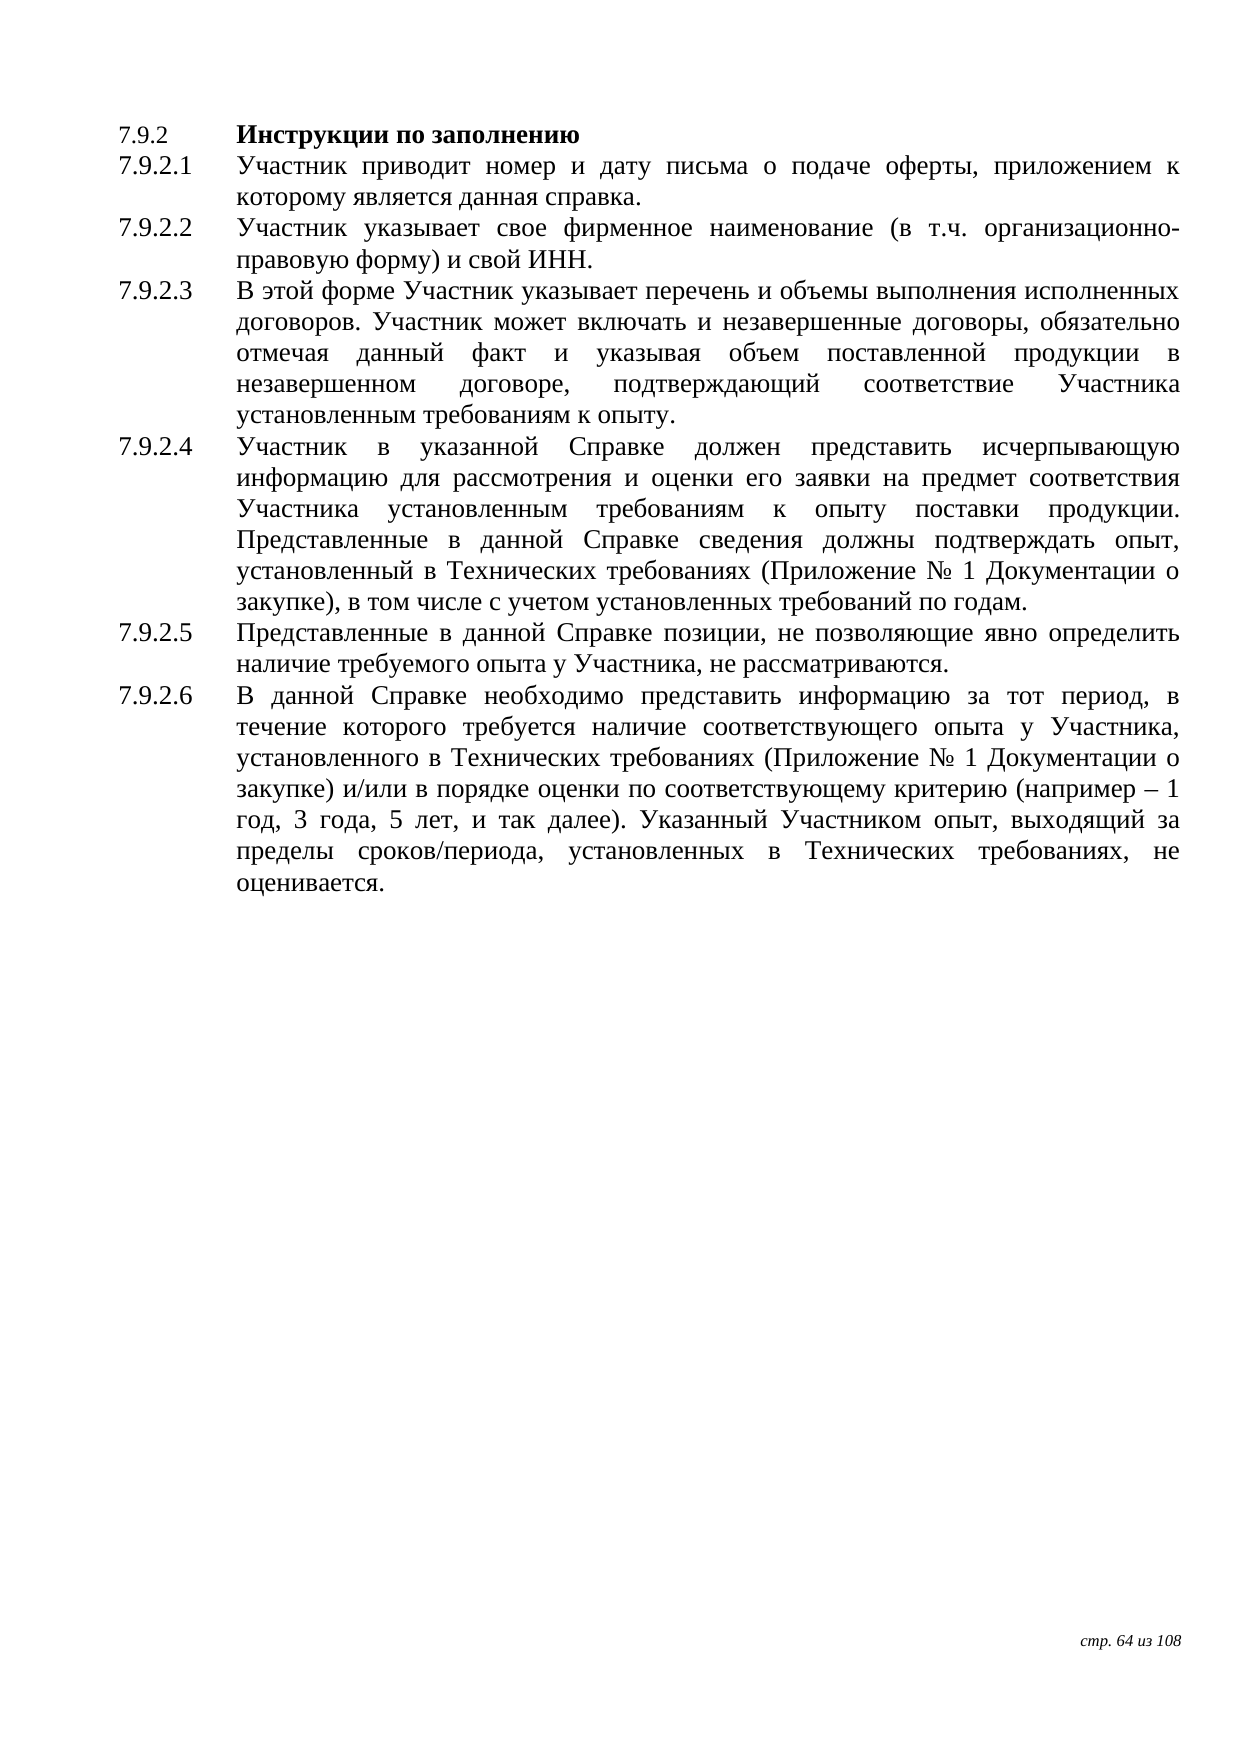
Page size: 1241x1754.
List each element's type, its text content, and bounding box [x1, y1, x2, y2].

text Участник указывает свое фирменное наименование (в т.ч. организационно-правовую форму) и свой ИНН. [118, 212, 1181, 274]
text Представленные в данной Справке позиции, не позволяющие явно определить наличие требуемого опыта у Участника, не рассматриваются. [118, 616, 1181, 679]
text В этой форме Участник указывает перечень и объемы выполнения исполненных договоров. Участник может включать и незавершенные договоры, обязательно отмечая данный факт и указывая объем поставленной продукции в незавершенном договоре, подтверждающий соответствие Участника установленным требованиям к опыту. [118, 274, 1181, 429]
text Участник в указанной Справке должен представить исчерпывающую информацию для рассмотрения и оценки его заявки на предмет соответствия Участника установленным требованиям к опыту поставки продукции. Представленные в данной Справке сведения должны подтверждать опыт, установленный в Технических требованиях (Приложение № 1 Документации о закупке), в том числе с учетом установленных требований по годам. [118, 429, 1181, 616]
text Участник приводит номер и дату письма о подаче оферты, приложением к которому является данная справка. [118, 149, 1181, 212]
text В данной Справке необходимо представить информацию за тот период, в течение которого требуется наличие соответствующего опыта у Участника, установленного в Технических требованиях (Приложение № 1 Документации о закупке) и/или в порядке оценки по соответствующему критерию (например – 1 год, 3 года, 5 лет, и так далее). Указанный Участником опыт, выходящий за пределы сроков/периода, установленных в Технических требованиях, не оценивается. [118, 679, 1181, 897]
text Инструкции по заполнению [118, 118, 1181, 149]
